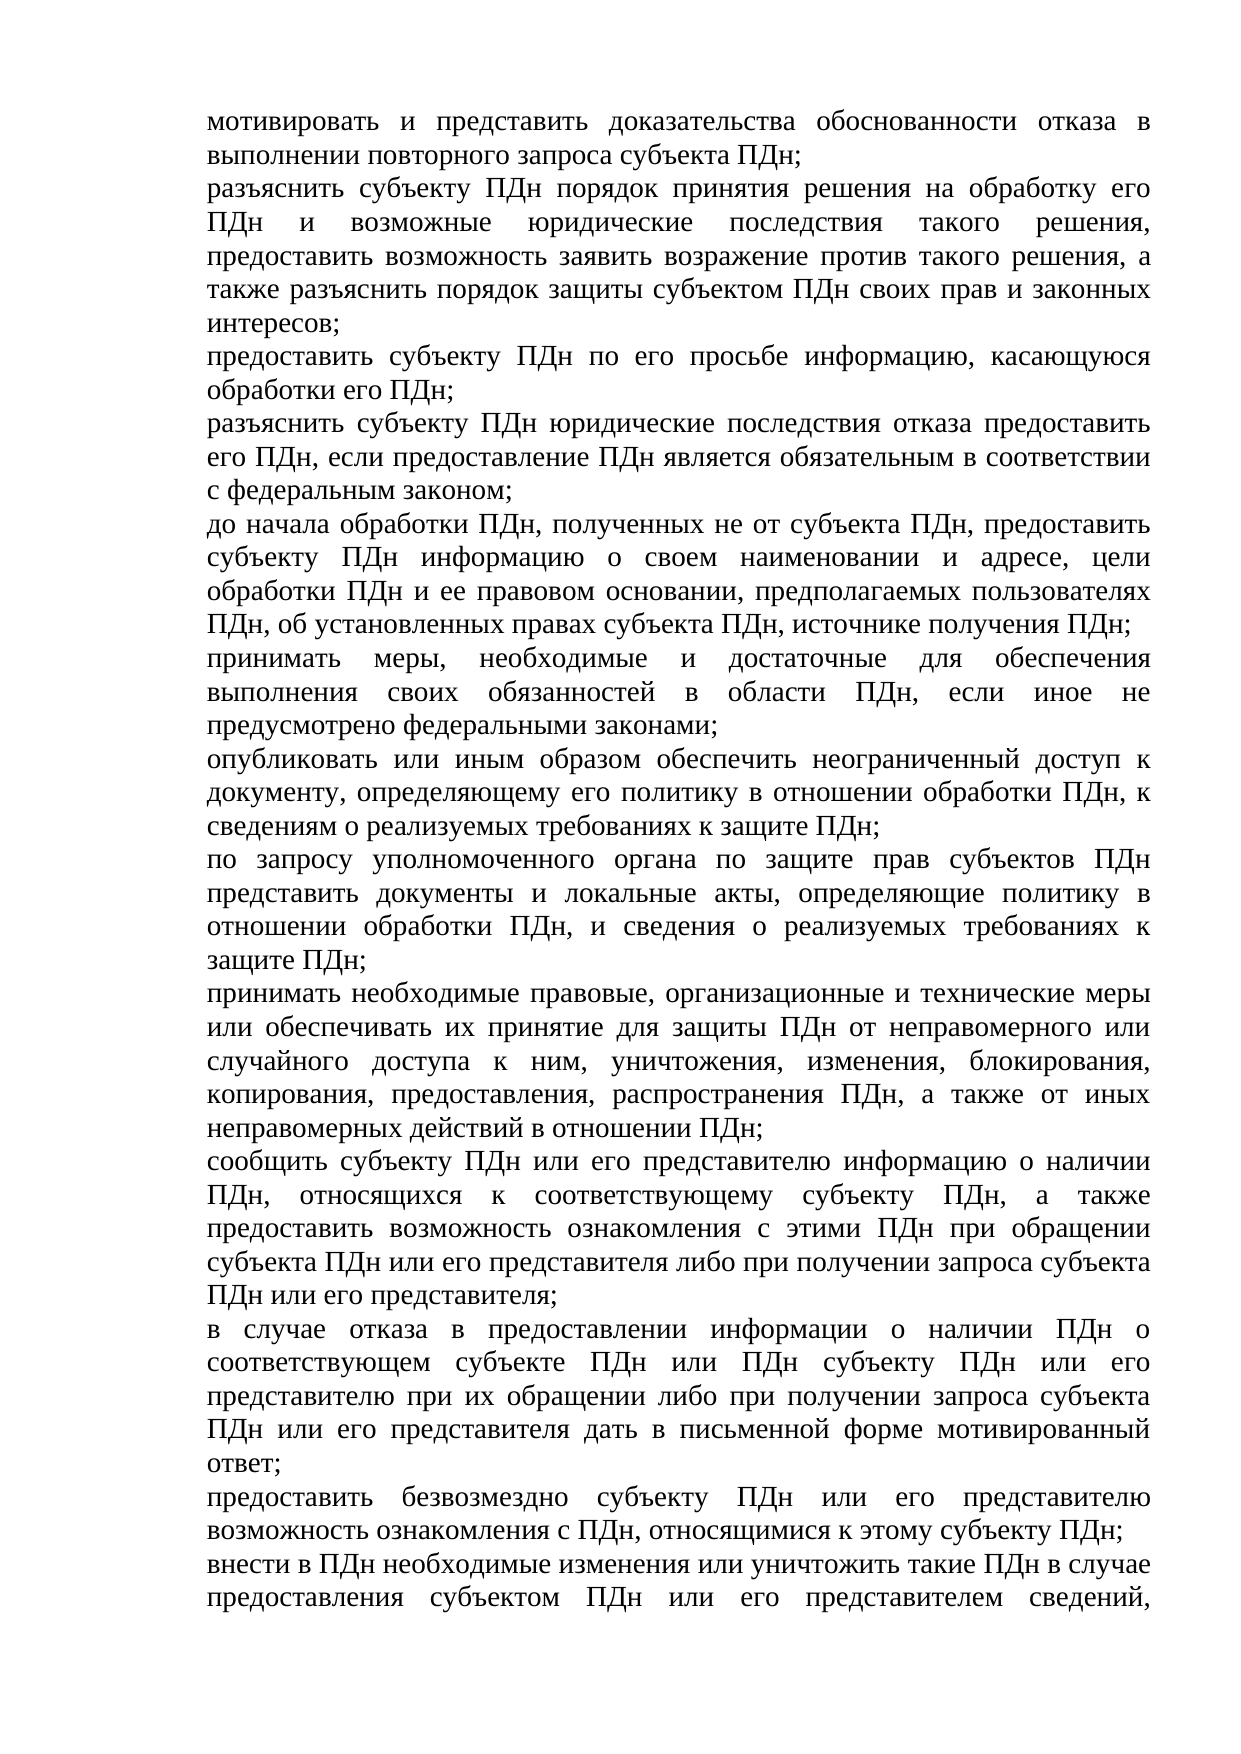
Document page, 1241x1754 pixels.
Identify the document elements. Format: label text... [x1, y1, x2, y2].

text по запросу уполномоченного органа по защите прав субъектов ПДн представить документы и локальные акты, определяющие политику в отношении обработки ПДн, и сведения о реализуемых требованиях к защите ПДн; [207, 841, 1152, 976]
text разъяснить субъекту ПДн юридические последствия отказа предоставить его ПДн, если предоставление ПДн является обязательным в соответствии с федеральным законом; [207, 405, 1152, 506]
text сообщить субъекту ПДн или его представителю информацию о наличии ПДн, относящихся к соответствующему субъекту ПДн, а также предоставить возможность ознакомления с этими ПДн при обращении субъекта ПДн или его представителя либо при получении запроса субъекта ПДн или его представителя; [207, 1143, 1152, 1311]
text мотивировать и представить доказательства обоснованности отказа в выполнении повторного запроса субъекта ПДн; [207, 103, 1152, 171]
text опубликовать или иным образом обеспечить неограниченный доступ к документу, определяющему его политику в отношении обработки ПДн, к сведениям о реализуемых требованиях к защите ПДн; [207, 741, 1152, 841]
text до начала обработки ПДн, полученных не от субъекта ПДн, предоставить субъекту ПДн информацию о своем наименовании и адресе, цели обработки ПДн и ее правовом основании, предполагаемых пользователях ПДн, об установленных правах субъекта ПДн, источнике получения ПДн; [207, 506, 1152, 640]
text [207, 1546, 1152, 1613]
text принимать меры, необходимые и достаточные для обеспечения выполнения своих обязанностей в области ПДн, если иное не предусмотрено федеральными законами; [207, 640, 1152, 741]
text предоставить субъекту ПДн по его просьбе информацию, касающуюся обработки его ПДн; [207, 338, 1152, 405]
text в случае отказа в предоставлении информации о наличии ПДн о соответствующем субъекте ПДн или ПДн субъекту ПДн или его представителю при их обращении либо при получении запроса субъекта ПДн или его представителя дать в письменной форме мотивированный ответ; [207, 1311, 1152, 1479]
text предоставить безвозмездно субъекту ПДн или его представителю возможность ознакомления с ПДн, относящимися к этому субъекту ПДн; [207, 1479, 1152, 1546]
text принимать необходимые правовые, организационные и технические меры или обеспечивать их принятие для защиты ПДн от неправомерного или случайного доступа к ним, уничтожения, изменения, блокирования, копирования, предоставления, распространения ПДн, а также от иных неправомерных действий в отношении ПДн; [207, 976, 1152, 1143]
text разъяснить субъекту ПДн порядок принятия решения на обработку его ПДн и возможные юридические последствия такого решения, предоставить возможность заявить возражение против такого решения, а также разъяснить порядок защиты субъектом ПДн своих прав и законных интересов; [207, 171, 1152, 338]
